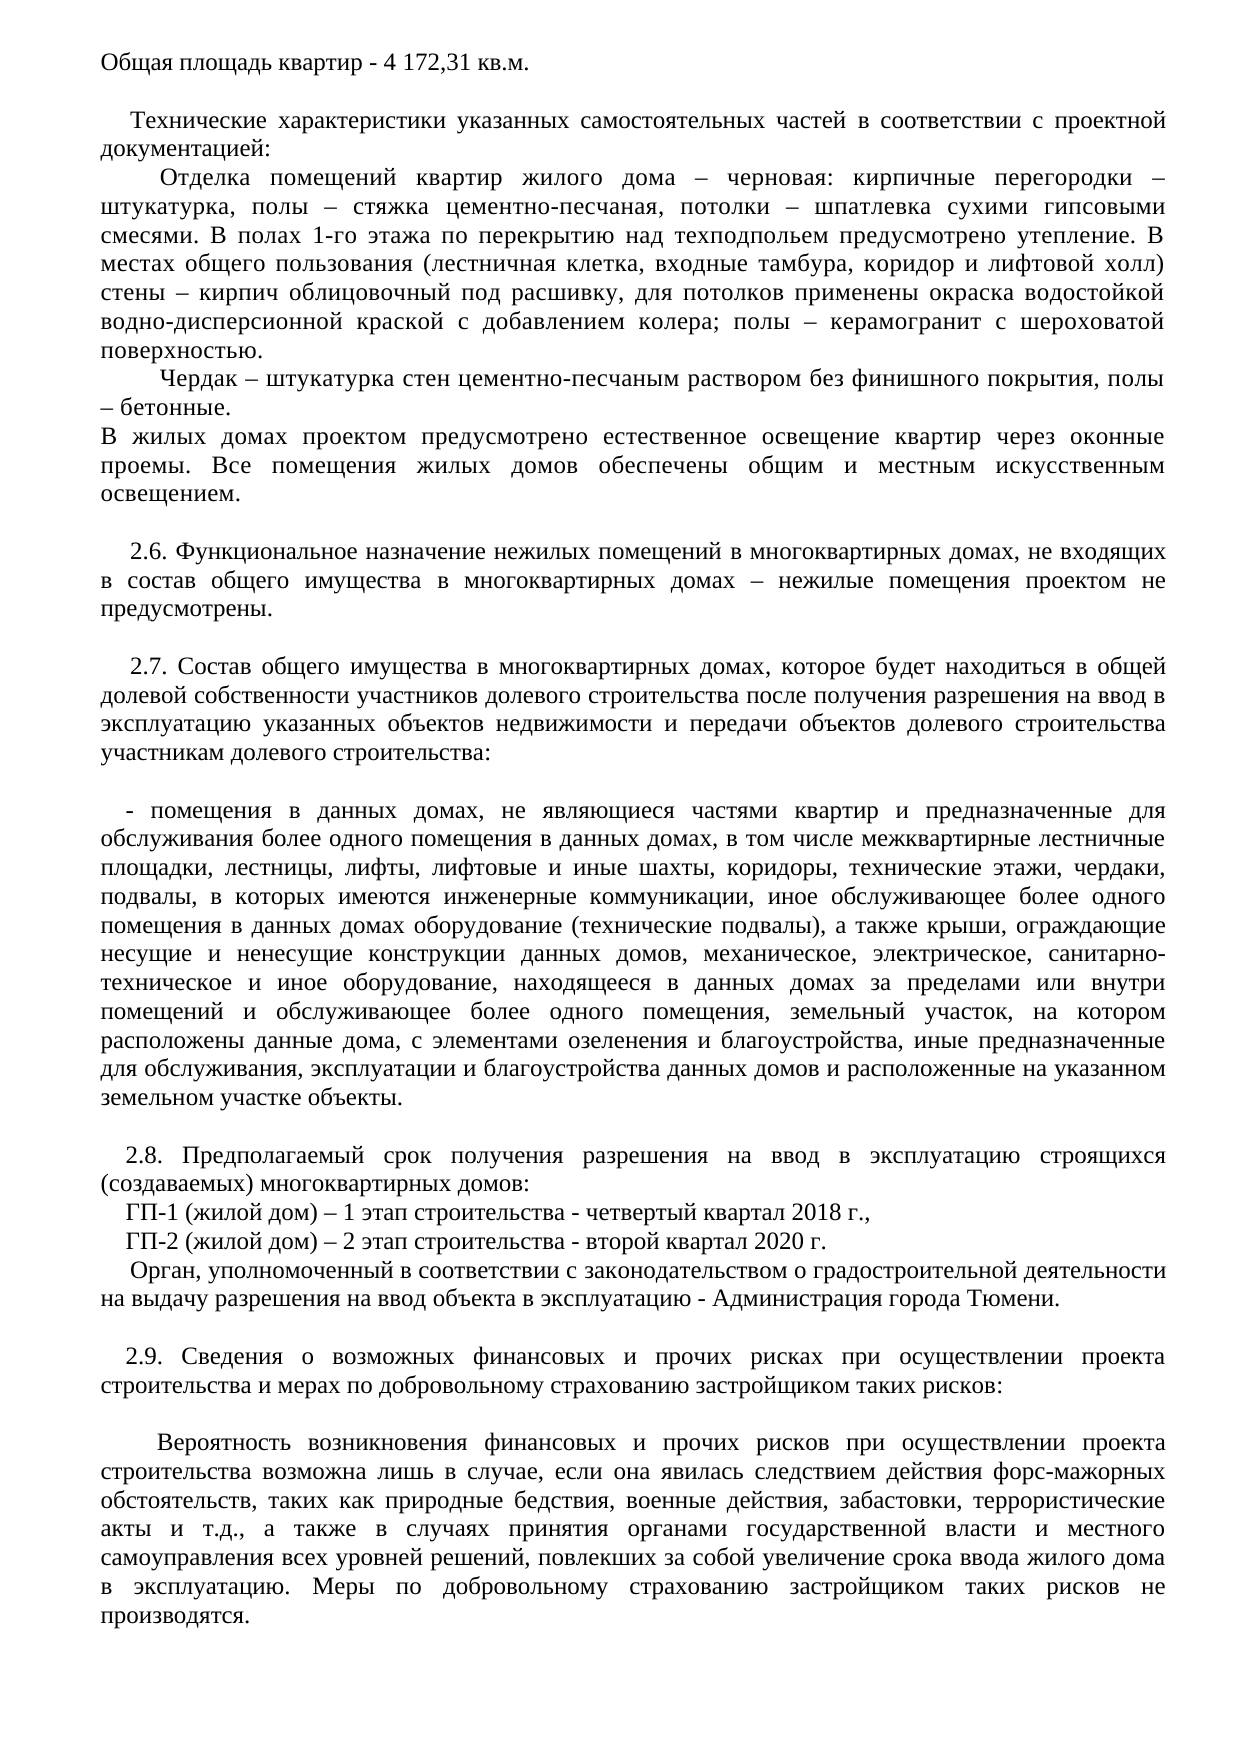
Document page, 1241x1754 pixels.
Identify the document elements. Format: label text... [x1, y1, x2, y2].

text 2.9. Сведения о возможных финансовых и прочих рисках при осуществлении проекта строительства и мерах по добровольному страхованию застройщиком таких рисков: [100, 1341, 1167, 1398]
text ГП-2 (жилой дом) – 2 этап строительства - второй квартал 2020 г. [100, 1226, 1167, 1255]
text 2.6. Функциональное назначение нежилых помещений в многоквартирных домах, не входящих в состав общего имущества в многоквартирных домах – нежилые помещения проектом не предусмотрены. [100, 536, 1167, 622]
text Технические характеристики указанных самостоятельных частей в соответствии с проектной документацией: [100, 105, 1167, 162]
text Общая площадь квартир - 4 172,31 кв.м. [100, 47, 1167, 76]
text В жилых домах проектом предусмотрено естественное освещение квартир через оконные проемы. Все помещения жилых домов обеспечены общим и местным искусственным освещением. [100, 421, 1167, 507]
text Отделка помещений квартир жилого дома – черновая: кирпичные перегородки – штукатурка, полы – стяжка цементно-песчаная, потолки – шпатлевка сухими гипсовыми смесями. В полах 1-го этажа по перекрытию над техподпольем предусмотрено утепление. В местах общего пользования (лестничная клетка, входные тамбура, коридор и лифтовой холл) стены – кирпич облицовочный под расшивку, для потолков применены окраска водостойкой водно-дисперсионной краской с добавлением колера; полы – керамогранит с шероховатой поверхностью. [100, 162, 1167, 363]
text Вероятность возникновения финансовых и прочих рисков при осуществлении проекта строительства возможна лишь в случае, если она явилась следствием действия форс-мажорных обстоятельств, таких как природные бедствия, военные действия, забастовки, террористические акты и т.д., а также в случаях принятия органами государственной власти и местного самоуправления всех уровней решений, повлекших за собой увеличение срока ввода жилого дома в эксплуатацию. Меры по добровольному страхованию застройщиком таких рисков не производятся. [100, 1427, 1167, 1628]
text ГП-1 (жилой дом) – 1 этап строительства - четвертый квартал 2018 г., [100, 1197, 1167, 1226]
text 2.7. Состав общего имущества в многоквартирных домах, которое будет находиться в общей долевой собственности участников долевого строительства после получения разрешения на ввод в эксплуатацию указанных объектов недвижимости и передачи объектов долевого строительства участникам долевого строительства: [100, 651, 1167, 766]
text 2.8. Предполагаемый срок получения разрешения на ввод в эксплуатацию строящихся (создаваемых) многоквартирных домов: [100, 1140, 1167, 1197]
text Чердак – штукатурка стен цементно-песчаным раствором без финишного покрытия, полы – бетонные. [100, 363, 1167, 421]
text - помещения в данных домах, не являющиеся частями квартир и предназначенные для обслуживания более одного помещения в данных домах, в том числе межквартирные лестничные площадки, лестницы, лифты, лифтовые и иные шахты, коридоры, технические этажи, чердаки, подвалы, в которых имеются инженерные коммуникации, иное обслуживающее более одного помещения в данных домах оборудование (технические подвалы), а также крыши, ограждающие несущие и ненесущие конструкции данных домов, механическое, электрическое, санитарно-техническое и иное оборудование, находящееся в данных домах за пределами или внутри помещений и обслуживающее более одного помещения, земельный участок, на котором расположены данные дома, с элементами озеленения и благоустройства, иные предназначенные для обслуживания, эксплуатации и благоустройства данных домов и расположенные на указанном земельном участке объекты. [100, 795, 1167, 1111]
text Орган, уполномоченный в соответствии с законодательством о градостроительной деятельности на выдачу разрешения на ввод объекта в эксплуатацию - Администрация города Тюмени. [100, 1255, 1167, 1312]
